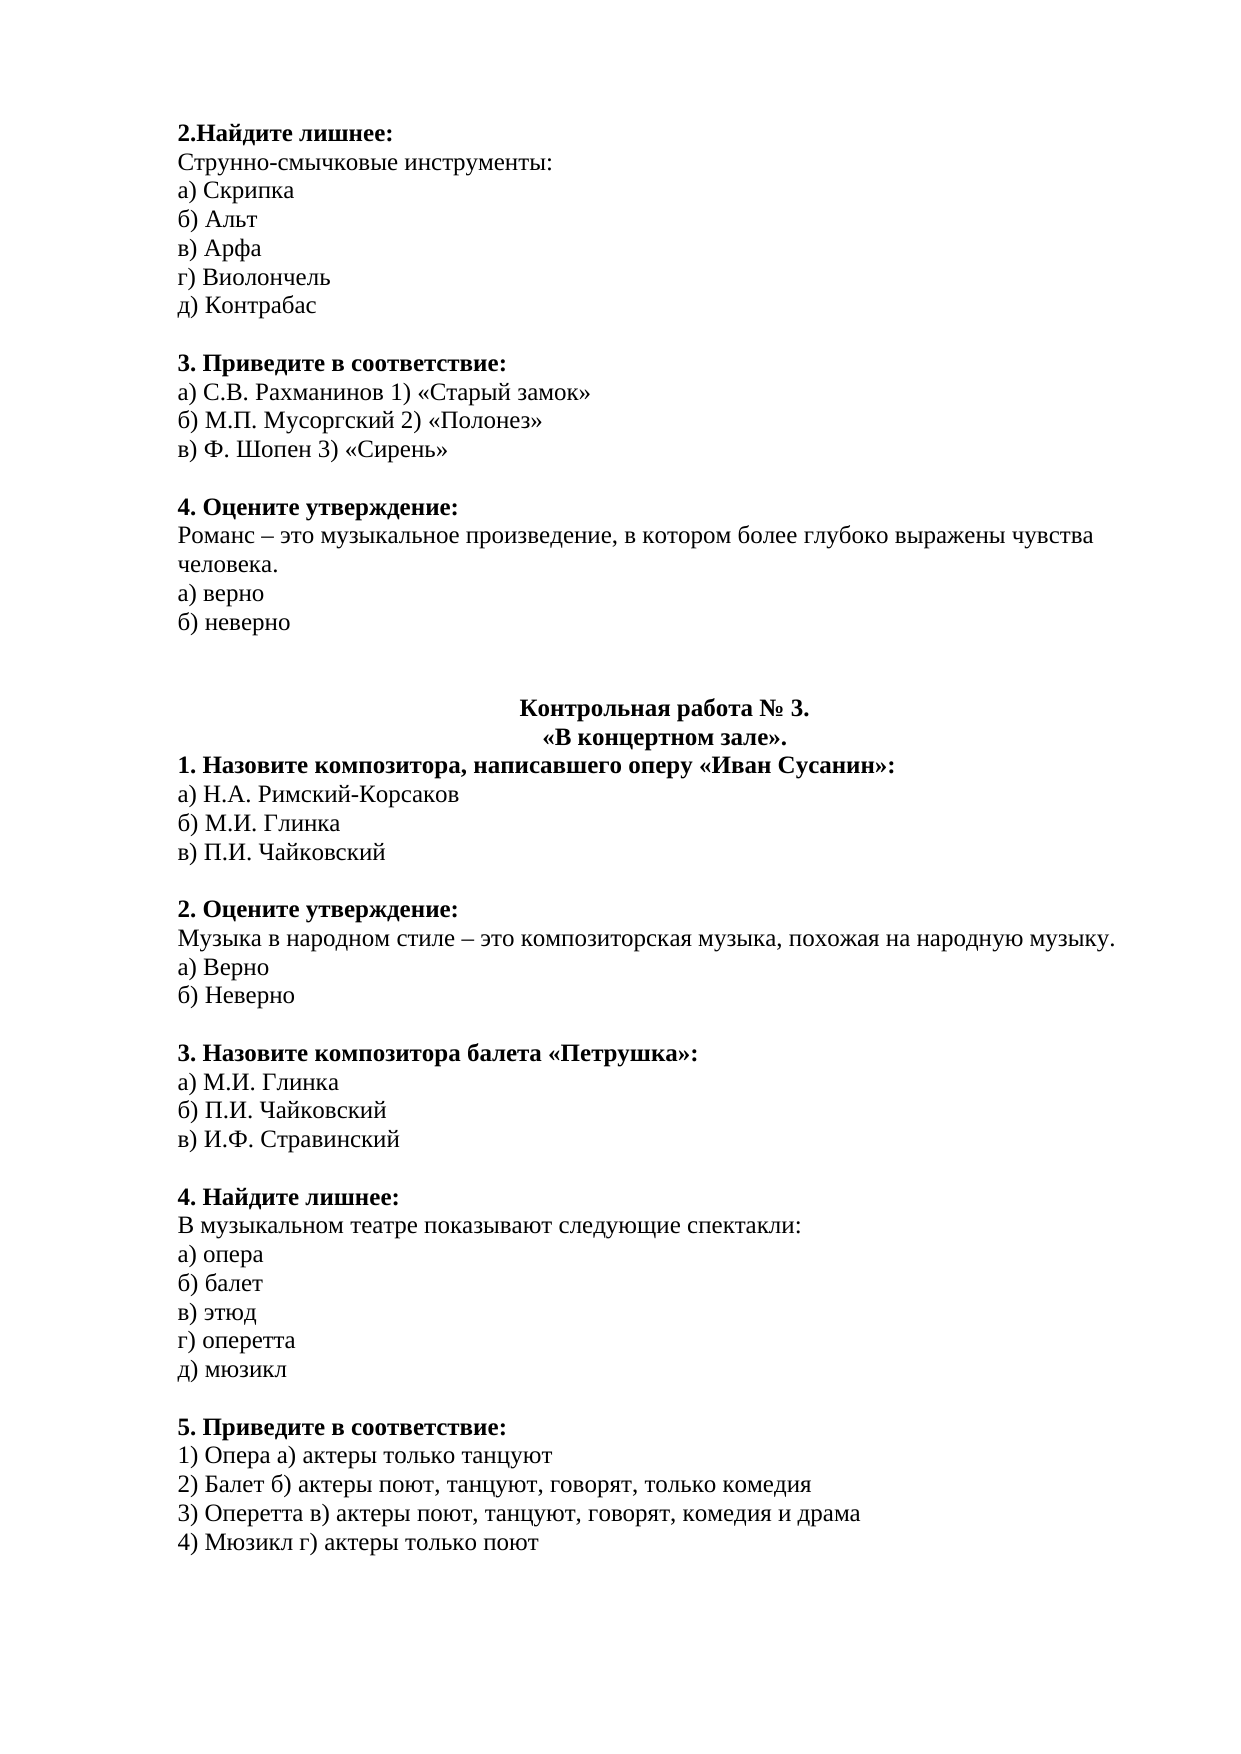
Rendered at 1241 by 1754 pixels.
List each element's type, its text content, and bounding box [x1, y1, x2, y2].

text Контрольная работа № 3. [177, 693, 1152, 722]
text б) П.И. Чайковский [177, 1096, 1152, 1124]
text б) Неверно [177, 981, 1152, 1009]
text а) Н.А. Римский-Корсаков [177, 779, 1152, 808]
text г) оперетта [177, 1326, 1152, 1354]
text а) опера [177, 1239, 1152, 1268]
text а) М.И. Глинка [177, 1067, 1152, 1096]
text б) балет [177, 1268, 1152, 1297]
text в) Арфа [177, 233, 1152, 262]
text в) И.Ф. Стравинский [177, 1124, 1152, 1153]
text а) С.В. Рахманинов 1) «Старый замок» [177, 377, 1152, 406]
text 2.Найдите лишнее: [177, 118, 1152, 147]
text г) Виолончель [177, 262, 1152, 291]
text В музыкальном театре показывают следующие спектакли: [177, 1211, 1152, 1239]
text 3. Приведите в соответствие: [177, 348, 1152, 377]
text Музыка в народном стиле – это композиторская музыка, похожая на народную музыку. [177, 923, 1152, 952]
text б) М.П. Мусоргский 2) «Полонез» [177, 406, 1152, 434]
text 2. Оцените утверждение: [177, 894, 1152, 923]
text Струнно-смычковые инструменты: [177, 147, 1152, 176]
text 3. Назовите композитора балета «Петрушка»: [177, 1038, 1152, 1067]
text 1. Назовите композитора, написавшего оперу «Иван Сусанин»: [177, 751, 1152, 779]
text а) Скрипка [177, 176, 1152, 204]
text в) Ф. Шопен 3) «Сирень» [177, 434, 1152, 463]
text б) М.И. Глинка [177, 808, 1152, 837]
text 2) Балет б) актеры поют, танцуют, говорят, только комедия [177, 1469, 1152, 1498]
text б) неверно [177, 607, 1152, 636]
text 1) Опера а) актеры только танцуют [177, 1441, 1152, 1469]
text д) мюзикл [177, 1354, 1152, 1383]
text д) Контрабас [177, 291, 1152, 319]
text в) этюд [177, 1297, 1152, 1326]
text 4. Найдите лишнее: [177, 1182, 1152, 1211]
text «В концертном зале». [177, 722, 1152, 751]
text в) П.И. Чайковский [177, 837, 1152, 866]
text 5. Приведите в соответствие: [177, 1412, 1152, 1441]
text б) Альт [177, 204, 1152, 233]
text 3) Оперетта в) актеры поют, танцуют, говорят, комедия и драма [177, 1498, 1152, 1527]
text 4) Мюзикл г) актеры только поют [177, 1527, 1152, 1556]
text а) Верно [177, 952, 1152, 981]
text а) верно [177, 578, 1152, 607]
text 4. Оцените утверждение: [177, 492, 1152, 521]
text Романс – это музыкальное произведение, в котором более глубоко выражены чувства человека. [177, 521, 1152, 578]
